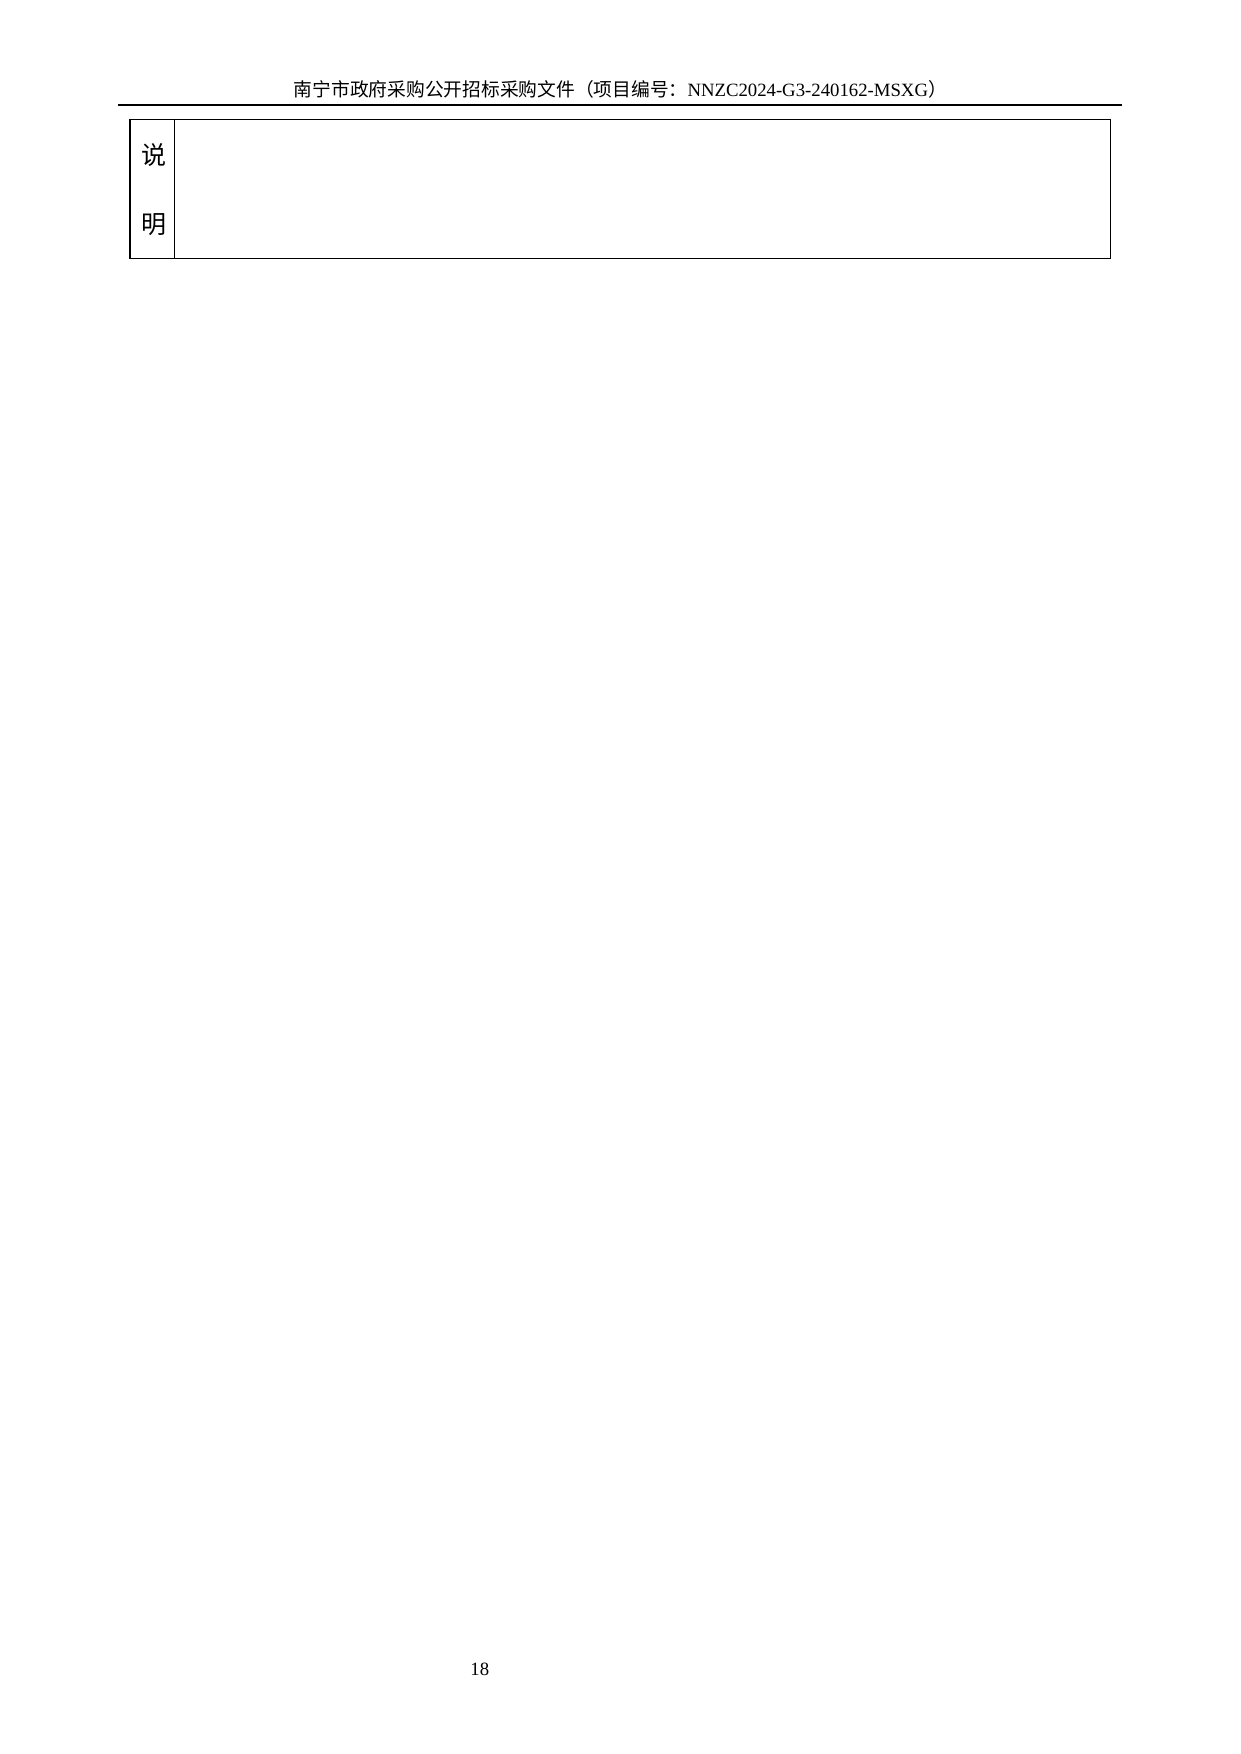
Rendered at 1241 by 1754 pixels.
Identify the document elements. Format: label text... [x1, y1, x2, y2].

table_cell 其他说明 [131, 120, 174, 257]
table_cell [175, 120, 1110, 257]
